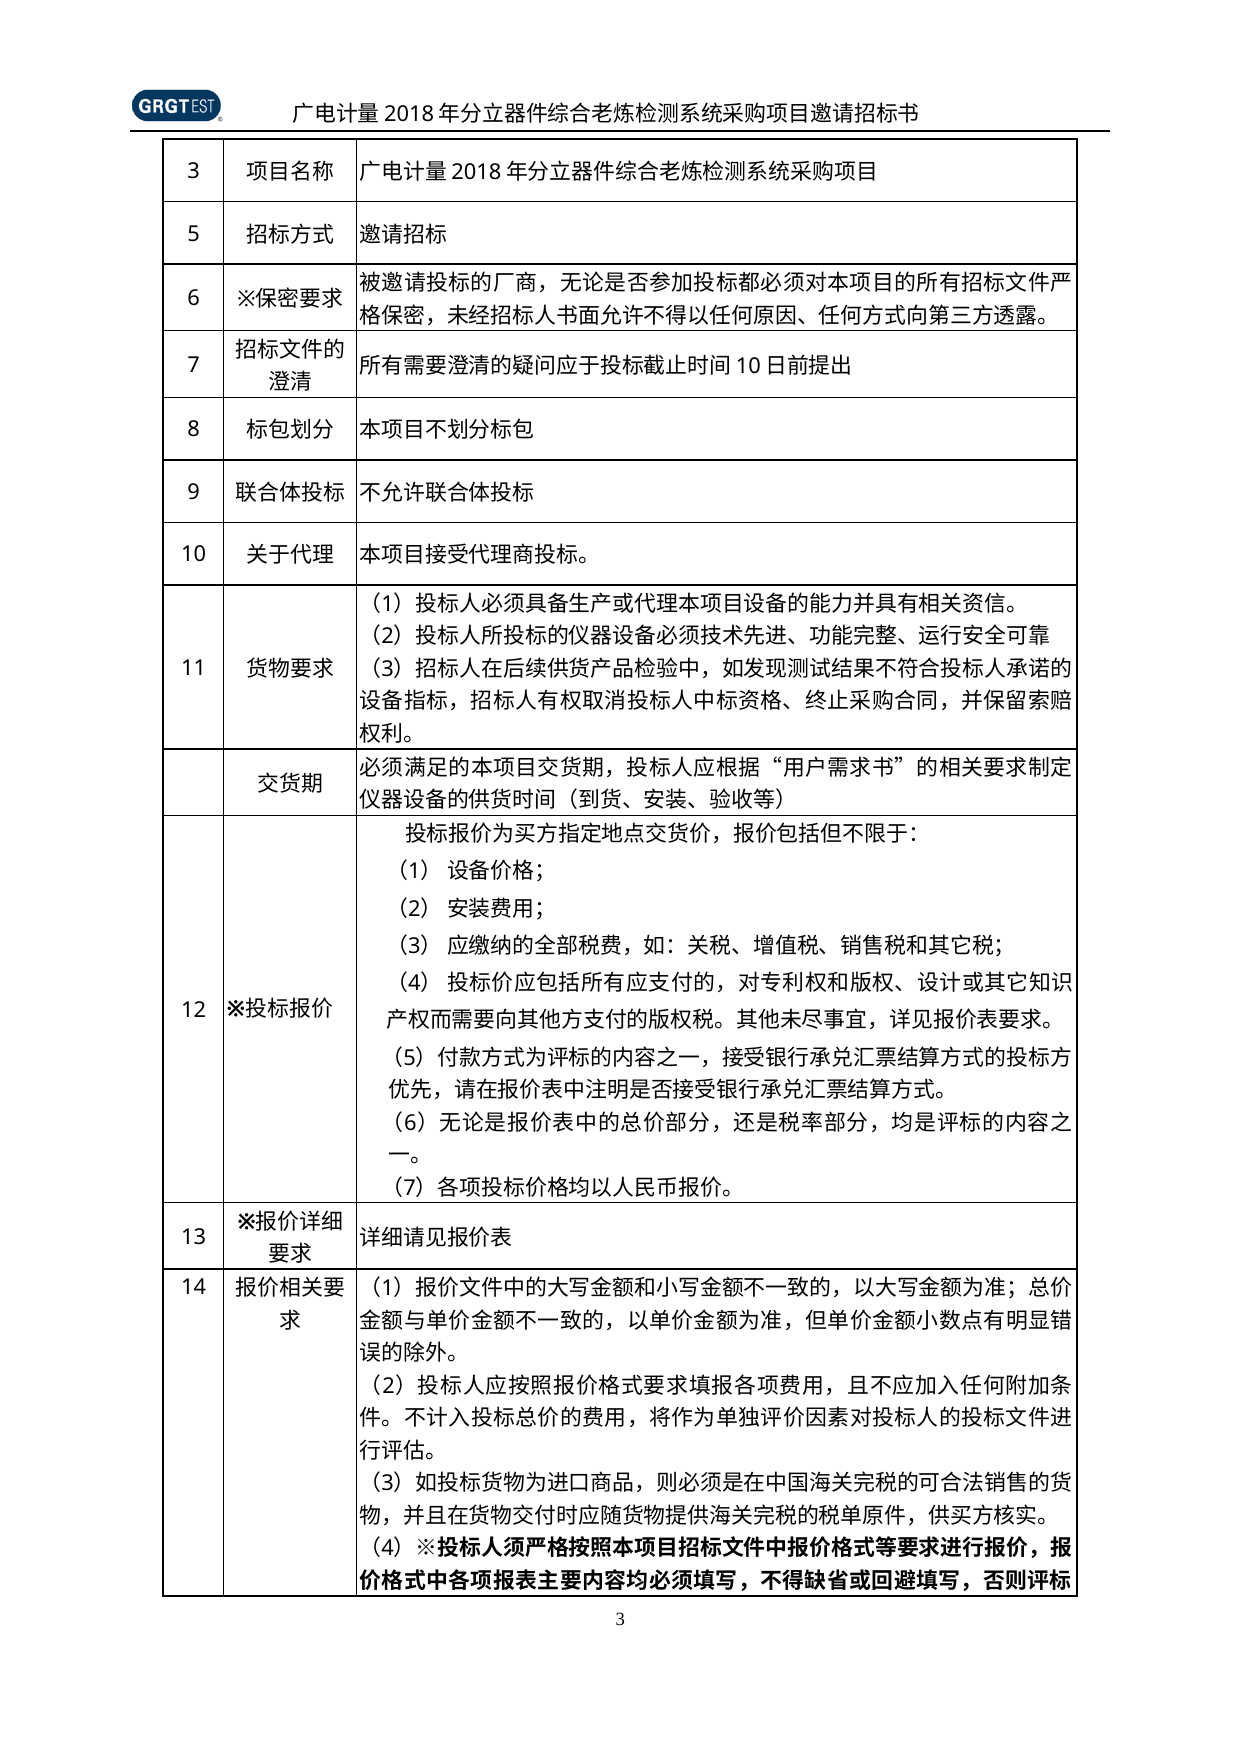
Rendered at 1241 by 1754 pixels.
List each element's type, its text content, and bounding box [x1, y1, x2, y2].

table_cell 8 [164, 398, 223, 459]
table_cell 联合体投标 [224, 461, 356, 521]
table_cell 交货期 [224, 750, 356, 814]
table_cell 招标方式 [224, 202, 356, 263]
table_cell 投标报价为买方指定地点交货价，报价包括但不限于： 设备价格； 安装费用； 应缴纳的全部税费，如：关税、增值税、销售税和其它税； 投标价应包括所有应支付的，对专利权和版权、设计或其它知识产权而需要向其他方支付的版权税。其他未尽事宜，详见报价表要求。 （5）付款方式为评标的内容之一，接受银行承兑汇票结算方式的投标方优先，请在报价表中注明是否接受银行承兑汇票结算方式。 （6）无论是报价表中的总价部分，还是税率部分，均是评标的内容之一。 （7）各项投标价格均以人民币报价。 [357, 816, 1076, 1202]
table_cell 详细请见报价表 [357, 1203, 1076, 1268]
table_cell 14 [164, 1270, 223, 1595]
table_cell 广电计量2018年分立器件综合老炼检测系统采购项目 [357, 140, 1076, 201]
table_cell 邀请招标 [357, 202, 1076, 263]
table_cell 不允许联合体投标 [357, 461, 1076, 521]
table_cell 5 [164, 202, 223, 263]
table_cell 6 [164, 265, 223, 330]
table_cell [357, 1270, 1076, 1595]
table_cell ※保密要求 [224, 265, 356, 330]
picture [129, 88, 224, 122]
table_cell 10 [164, 523, 223, 584]
table_cell 所有需要澄清的疑问应于投标截止时间10日前提出 [357, 331, 1076, 396]
table_cell 本项目接受代理商投标。 [357, 523, 1076, 584]
table_cell 13 [164, 1203, 223, 1268]
table_cell 招标文件的澄清 [224, 331, 356, 396]
table_cell 11 [164, 586, 223, 748]
table_cell 7 [164, 331, 223, 396]
table_cell 9 [164, 461, 223, 521]
table_cell 报价相关要求 [224, 1270, 356, 1595]
table_cell 3 [164, 140, 223, 201]
table_cell ※报价详细要求 [224, 1203, 356, 1268]
table_cell （1）投标人必须具备生产或代理本项目设备的能力并具有相关资信。 （2）投标人所投标的仪器设备必须技术先进、功能完整、运行安全可靠 （3）招标人在后续供货产品检验中，如发现测试结果不符合投标人承诺的设备指标，招标人有权取消投标人中标资格、终止采购合同，并保留索赔权利。 [357, 586, 1076, 748]
table_cell 必须满足的本项目交货期，投标人应根据“用户需求书”的相关要求制定仪器设备的供货时间（到货、安装、验收等） [357, 750, 1076, 814]
table_cell 被邀请投标的厂商，无论是否参加投标都必须对本项目的所有招标文件严格保密，未经招标人书面允许不得以任何原因、任何方式向第三方透露。 [357, 265, 1076, 330]
table_cell [164, 750, 223, 814]
table_cell 本项目不划分标包 [357, 398, 1076, 459]
table_cell ※投标报价 [224, 816, 356, 1202]
table_cell 项目名称 [224, 140, 356, 201]
table_cell 标包划分 [224, 398, 356, 459]
table_cell 货物要求 [224, 586, 356, 748]
table_cell 12 [164, 816, 223, 1202]
table_cell 关于代理 [224, 523, 356, 584]
